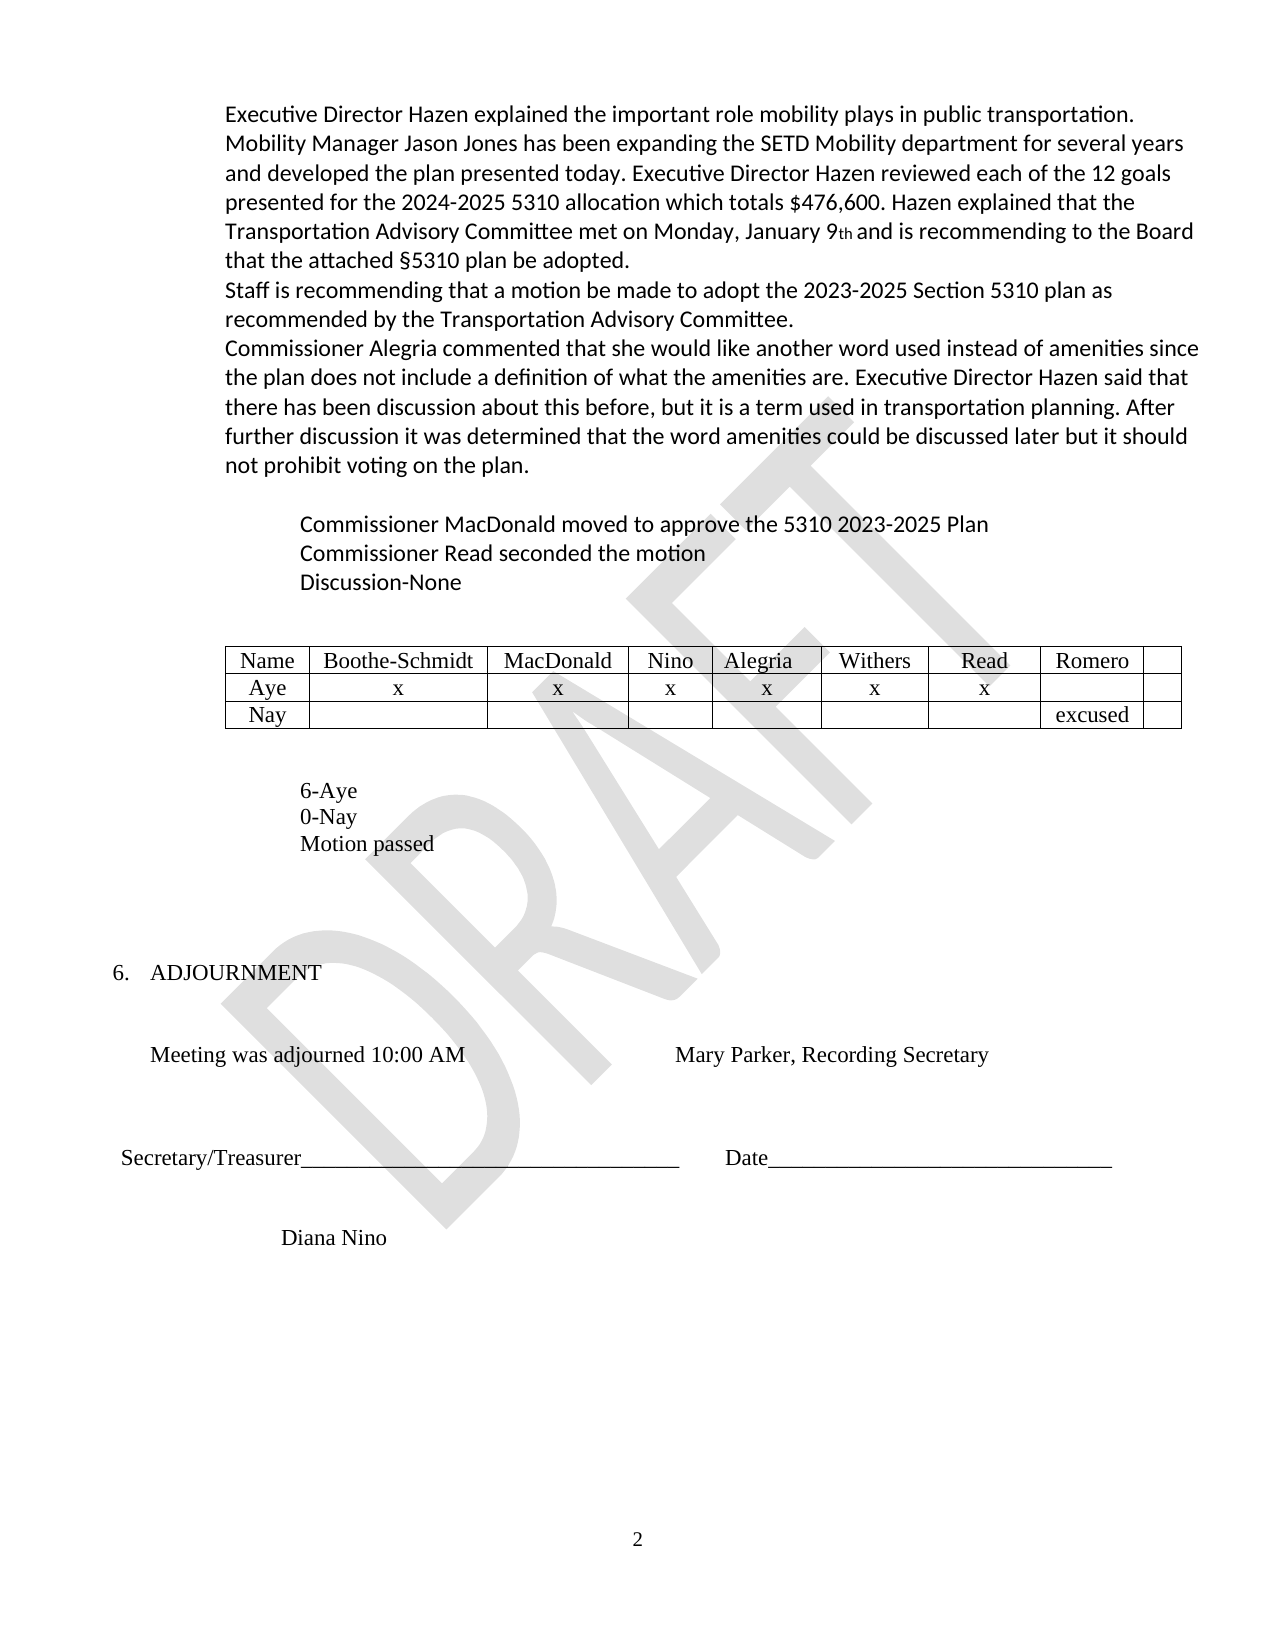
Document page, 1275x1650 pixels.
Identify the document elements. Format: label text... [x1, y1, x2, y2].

text Secretary/Treasurer_________________________________ Date______________________________ [75, 1144, 1200, 1171]
list Executive Director Hazen explained the important role mobility plays in public transportation. Mobility Manager Jason Jones has been expanding the SETD Mobility department for several years and developed the plan presented today. Executive Director Hazen reviewed each of the 12 goals presented for the 2024-2025 5310 allocation which totals $476,600. Hazen explained that the Transportation Advisory Committee met on Monday, January 9th and is recommending to the Board that the attached §5310 plan be adopted. [225, 99, 1200, 275]
table_header Name [226, 647, 309, 673]
list Commissioner Alegria commented that she would like another word used instead of amenities since the plan does not include a definition of what the amenities are. Executive Director Hazen said that there has been discussion about this before, but it is a term used in transportation planning. After further discussion it was determined that the word amenities could be discussed later but it should not prohibit voting on the plan. [225, 333, 1200, 479]
table_cell [488, 702, 628, 728]
table_header MacDonald [488, 647, 628, 673]
list Staff is recommending that a motion be made to adopt the 2023-2025 Section 5310 plan as recommended by the Transportation Advisory Committee. [225, 275, 1200, 333]
table_cell [1144, 674, 1181, 701]
table_cell [1041, 674, 1143, 701]
table_cell x [629, 674, 712, 701]
table_cell [629, 702, 712, 728]
table_header Nino [629, 647, 712, 673]
list Commissioner MacDonald moved to approve the 5310 2023-2025 Plan [300, 509, 1200, 538]
table_cell x [488, 674, 628, 701]
text Meeting was adjourned 10:00 AM Mary Parker, Recording Secretary [75, 1041, 1200, 1068]
table_cell [929, 702, 1040, 728]
table_header Boothe-Schmidt [310, 647, 487, 673]
list Commissioner Read seconded the motion [300, 538, 1200, 567]
table_cell x [310, 674, 487, 701]
list ADJOURNMENT [112, 959, 1200, 986]
table_header [1144, 647, 1181, 673]
text Motion passed [75, 830, 1200, 856]
table_cell [310, 702, 487, 728]
text 6-Aye [75, 777, 1200, 803]
table_header Alegria [713, 647, 821, 673]
table_cell [713, 702, 821, 728]
table_header Romero [1041, 647, 1143, 673]
table_header Withers [822, 647, 928, 673]
table_cell Aye [226, 674, 309, 701]
table_cell [1144, 702, 1181, 728]
table_cell [822, 702, 928, 728]
table_cell x [713, 674, 821, 701]
table_cell x [929, 674, 1040, 701]
table_header Read [929, 647, 1040, 673]
text 0-Nay [75, 803, 1200, 830]
table_cell Nay [226, 702, 309, 728]
list Discussion-None [300, 567, 1200, 597]
table_cell excused [1041, 702, 1143, 728]
text Diana Nino [75, 1223, 1200, 1250]
table_cell x [822, 674, 928, 701]
